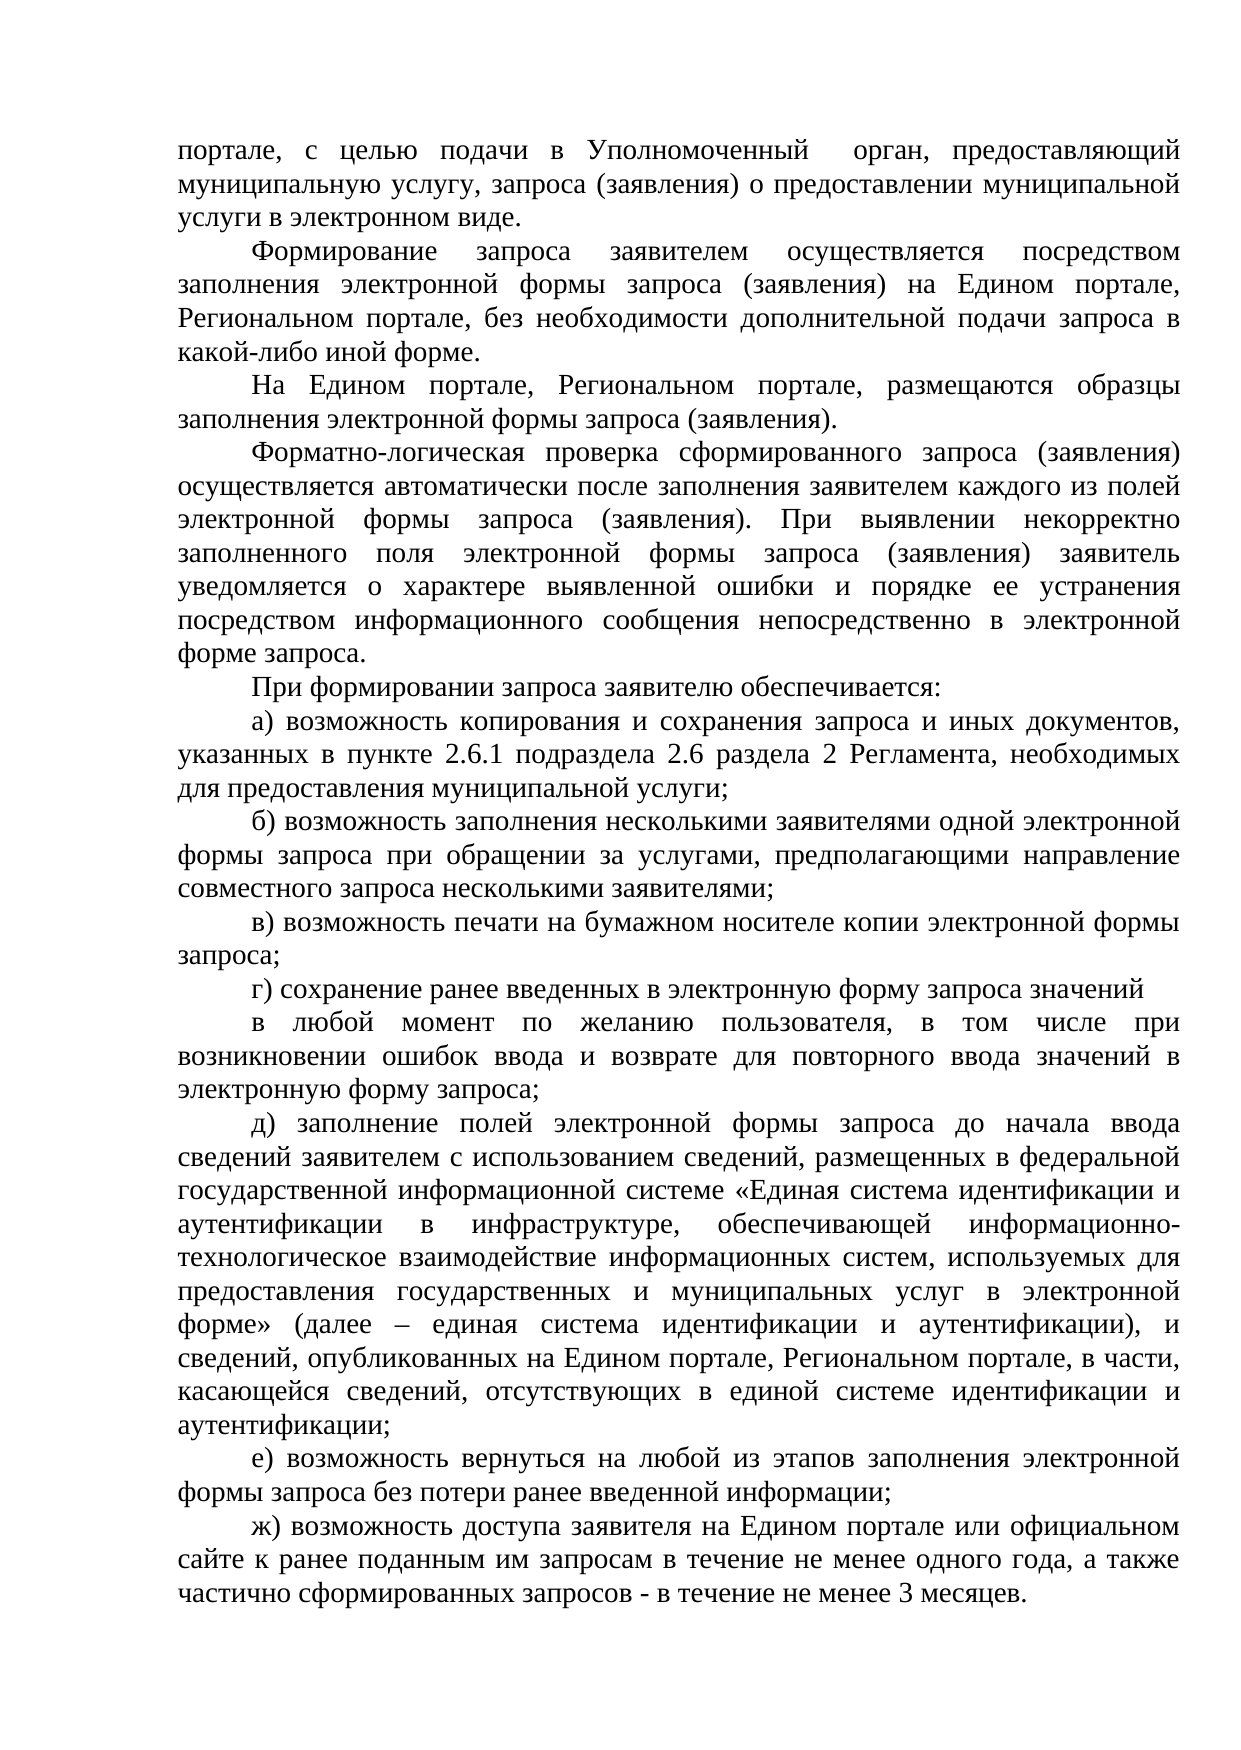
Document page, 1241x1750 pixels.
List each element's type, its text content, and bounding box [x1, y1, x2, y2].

text ж) возможность доступа заявителя на Едином портале или официальном сайте к ранее поданным им запросам в течение не менее одного года, а также частично сформированных запросов - в течение не менее 3 месяцев. [177, 1508, 1181, 1608]
text На Едином портале, Региональном портале, размещаются образцы заполнения электронной формы запроса (заявления). [177, 367, 1181, 434]
text д) заполнение полей электронной формы запроса до начала ввода сведений заявителем с использованием сведений, размещенных в федеральной государственной информационной системе «Единая система идентификации и аутентификации в инфраструктуре, обеспечивающей информационно-технологическое взаимодействие информационных систем, используемых для предоставления государственных и муниципальных услуг в электронной форме» (далее – единая система идентификации и аутентификации), и сведений, опубликованных на Едином портале, Региональном портале, в части, касающейся сведений, отсутствующих в единой системе идентификации и аутентификации; [177, 1105, 1181, 1441]
text е) возможность вернуться на любой из этапов заполнения электронной формы запроса без потери ранее введенной информации; [177, 1441, 1181, 1508]
text Формирование запроса заявителем осуществляется посредством заполнения электронной формы запроса (заявления) на Едином портале, Региональном портале, без необходимости дополнительной подачи запроса в какой-либо иной форме. [177, 233, 1181, 367]
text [177, 132, 1181, 233]
text При формировании запроса заявителю обеспечивается: [177, 669, 1181, 703]
text в) возможность печати на бумажном носителе копии электронной формы запроса; [177, 904, 1181, 971]
text б) возможность заполнения несколькими заявителями одной электронной формы запроса при обращении за услугами, предполагающими направление совместного запроса несколькими заявителями; [177, 803, 1181, 904]
text г) сохранение ранее введенных в электронную форму запроса значений [177, 971, 1181, 1004]
text а) возможность копирования и сохранения запроса и иных документов, указанных в пункте 2.6.1 подраздела 2.6 раздела 2 Регламента, необходимых для предоставления муниципальной услуги; [177, 703, 1181, 803]
text Форматно-логическая проверка сформированного запроса (заявления) осуществляется автоматически после заполнения заявителем каждого из полей электронной формы запроса (заявления). При выявлении некорректно заполненного поля электронной формы запроса (заявления) заявитель уведомляется о характере выявленной ошибки и порядке ее устранения посредством информационного сообщения непосредственно в электронной форме запроса. [177, 434, 1181, 669]
text в любой момент по желанию пользователя, в том числе при возникновении ошибок ввода и возврате для повторного ввода значений в электронную форму запроса; [177, 1004, 1181, 1105]
